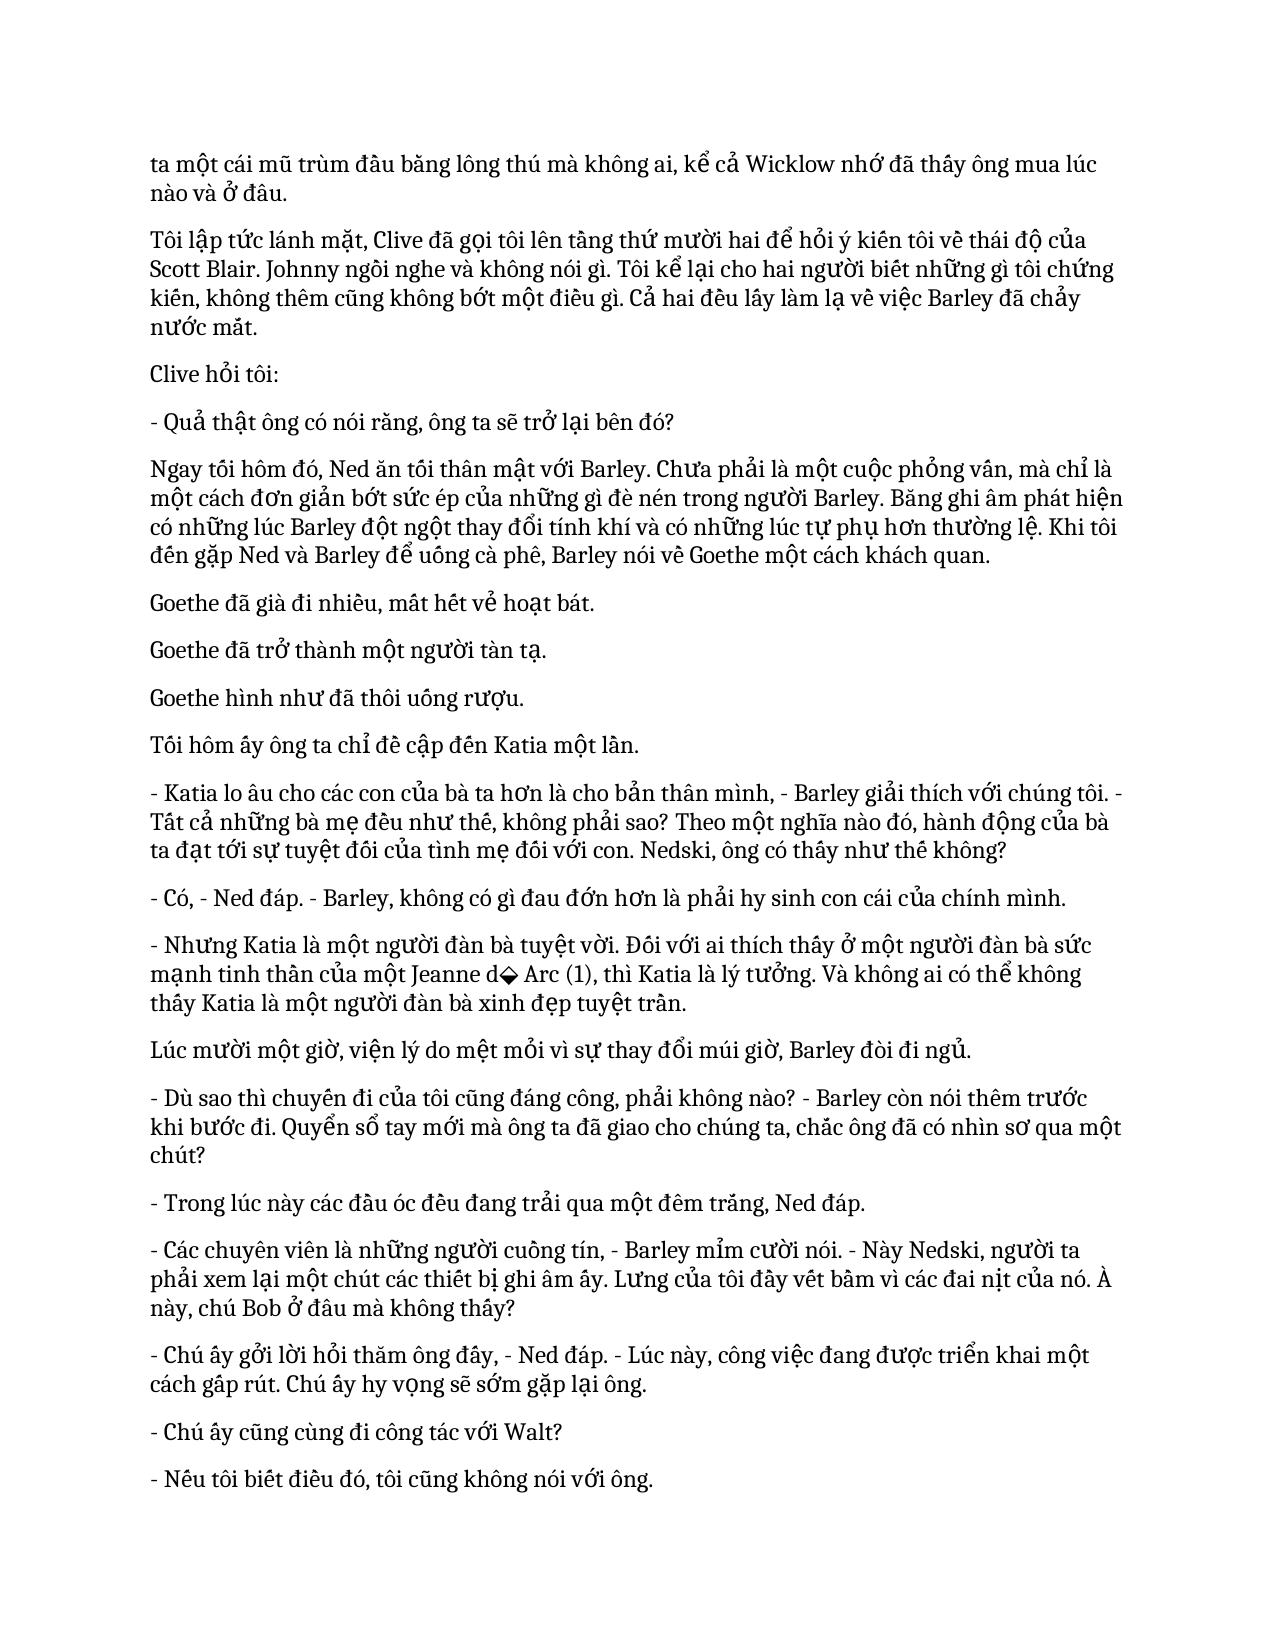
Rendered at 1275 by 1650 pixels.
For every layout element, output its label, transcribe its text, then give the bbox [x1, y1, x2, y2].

text Goethe hình như đã thôi uống rượu. [150, 684, 1125, 712]
text Goethe đã trở thành một người tàn tạ. [150, 636, 1125, 665]
text Tôi lập tức lánh mặt, Clive đã gọi tôi lên tầng thứ mười hai để hỏi ý kiến tôi về thái độ của Scott Blair. Johnny ngồi nghe và không nói gì. Tôi kể lại cho hai người biết những gì tôi chứng kiến, không thêm cũng không bớt một điều gì. Cả hai đều lấy làm lạ về việc Barley đã chảy nước mắt. [150, 226, 1125, 341]
text - Dù sao thì chuyến đi của tôi cũng đáng công, phải không nào? - Barley còn nói thêm trước khi bước đi. Quyển sổ tay mới mà ông ta đã giao cho chúng ta, chắc ông đã có nhìn sơ qua một chút? [150, 1084, 1125, 1170]
text Clive hỏi tôi: [150, 360, 1125, 389]
text - Quả thật ông có nói rằng, ông ta sẽ trở lại bên đó? [150, 407, 1125, 436]
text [150, 150, 1125, 207]
text - Có, - Ned đáp. - Barley, không có gì đau đớn hơn là phải hy sinh con cái của chính mình. [150, 884, 1125, 912]
text - Chú ấy cũng cùng đi công tác với Walt? [150, 1417, 1125, 1446]
text Ngay tối hôm đó, Ned ăn tối thân mật với Barley. Chưa phải là một cuộc phỏng vấn, mà chỉ là một cách đơn giản bớt sức ép của những gì đè nén trong người Barley. Băng ghi âm phát hiện có những lúc Barley đột ngột thay đổi tính khí và có những lúc tự phụ hơn thường lệ. Khi tôi đến gặp Ned và Barley để uống cà phê, Barley nói về Goethe một cách khách quan. [150, 455, 1125, 570]
text - Trong lúc này các đầu óc đều đang trải qua một đêm trắng, Ned đáp. [150, 1189, 1125, 1217]
text Tối hôm ấy ông ta chỉ đề cập đến Katia một lần. [150, 731, 1125, 760]
text Lúc mười một giờ, viện lý do mệt mỏi vì sự thay đổi múi giờ, Barley đòi đi ngủ. [150, 1036, 1125, 1065]
text - Nếu tôi biết điều đó, tôi cũng không nói với ông. [150, 1465, 1125, 1494]
text - Chú ấy gởi lời hỏi thăm ông đấy, - Ned đáp. - Lúc này, công việc đang được triển khai một cách gấp rút. Chú ấy hy vọng sẽ sớm gặp lại ông. [150, 1341, 1125, 1399]
text Goethe đã già đi nhiều, mất hết vẻ hoạt bát. [150, 589, 1125, 617]
text - Katia lo âu cho các con của bà ta hơn là cho bản thân mình, - Barley giải thích với chúng tôi. - Tất cả những bà mẹ đều như thế, không phải sao? Theo một nghĩa nào đó, hành động của bà ta đạt tới sự tuyệt đối của tình mẹ đối với con. Nedski, ông có thấy như thế không? [150, 779, 1125, 865]
text - Nhưng Katia là một người đàn bà tuyệt vời. Đối với ai thích thấy ở một người đàn bà sức mạnh tinh thần của một Jeanne d⬙ Arc (1), thì Katia là lý tưởng. Và không ai có thể không thấy Katia là một người đàn bà xinh đẹp tuyệt trần. [150, 931, 1125, 1017]
text - Các chuyên viên là những người cuồng tín, - Barley mỉm cười nói. - Này Nedski, người ta phải xem lại một chút các thiết bị ghi âm ấy. Lưng của tôi đầy vết bầm vì các đai nịt của nó. À này, chú Bob ở đâu mà không thấy? [150, 1236, 1125, 1322]
